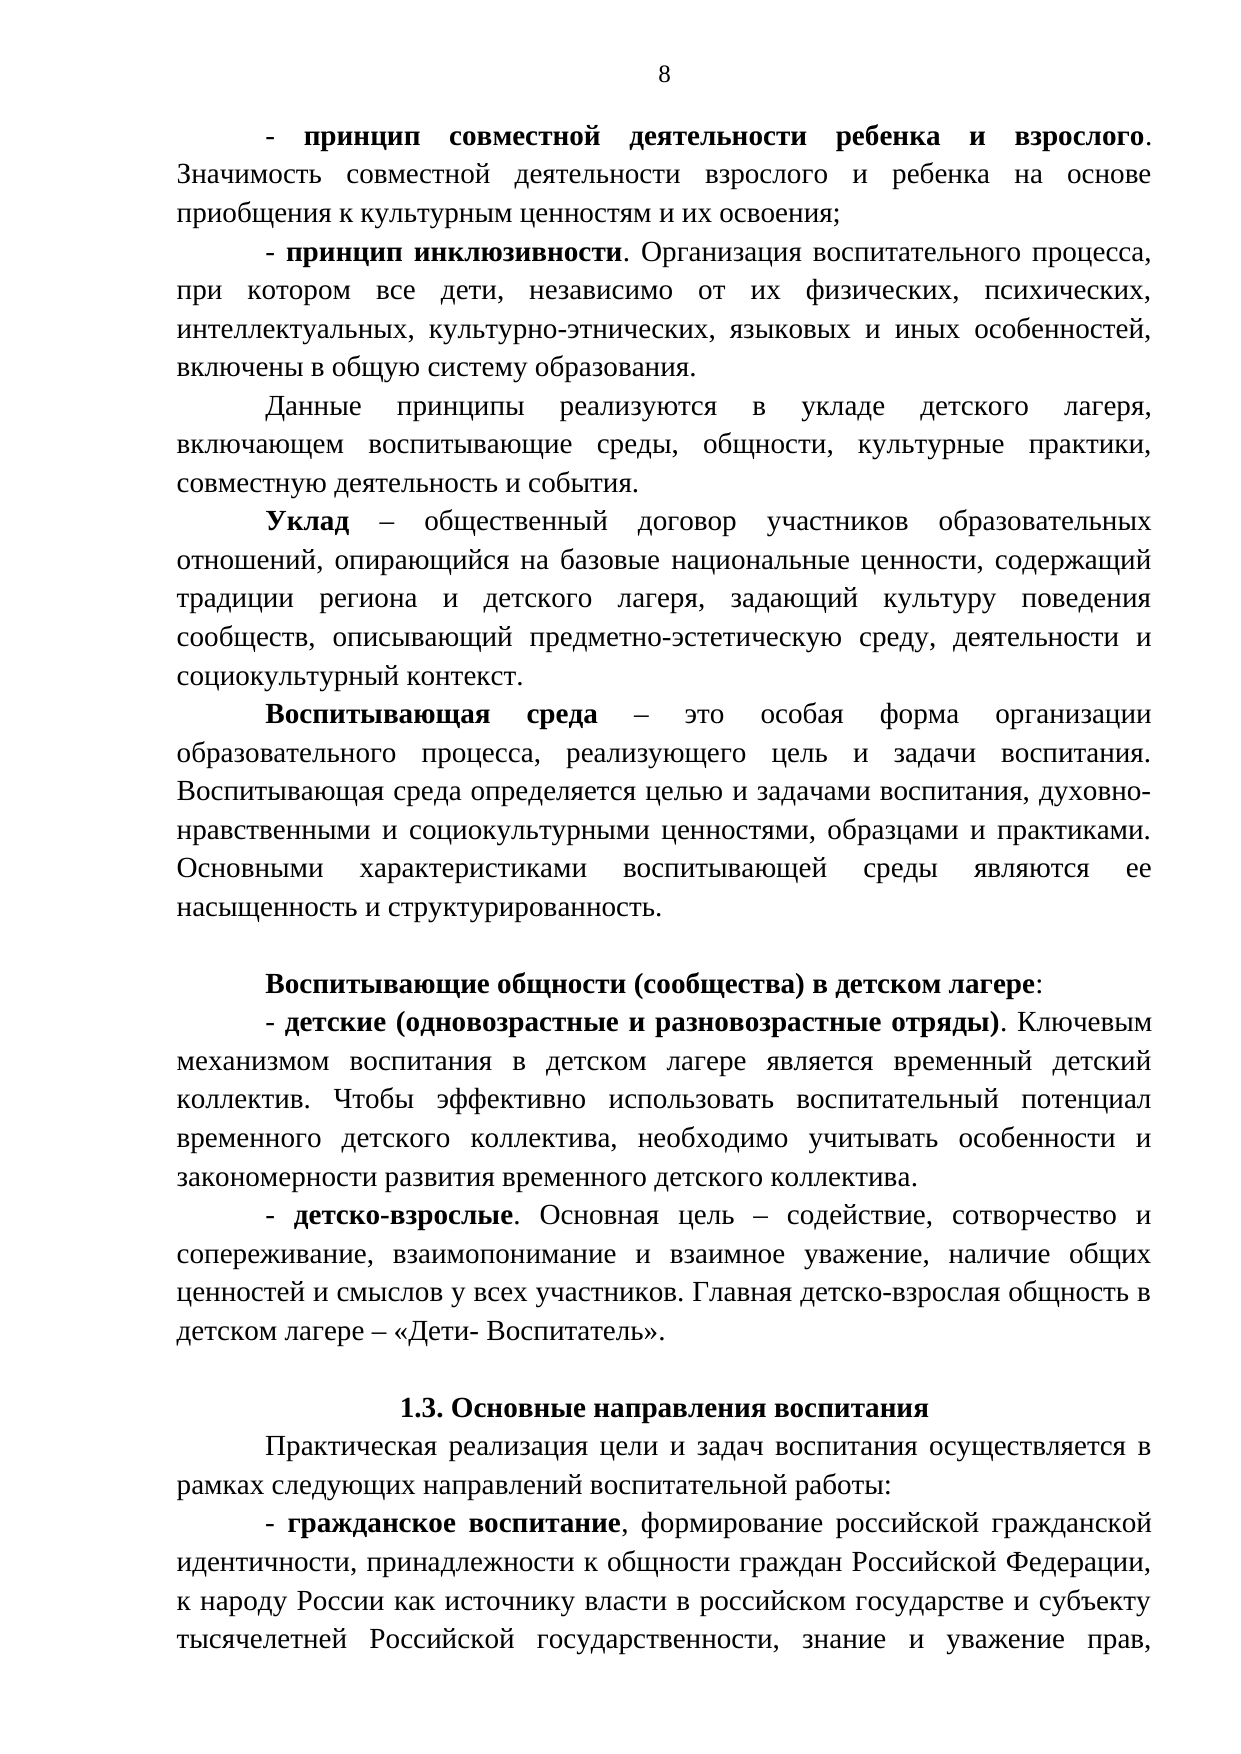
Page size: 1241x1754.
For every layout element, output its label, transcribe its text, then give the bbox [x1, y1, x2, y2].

text Воспитывающая среда – это особая форма организации образовательного процесса, реализующего цель и задачи воспитания. Воспитывающая среда определяется целью и задачами воспитания, духовно-нравственными и социокультурными ценностями, образцами и практиками. Основными характеристиками воспитывающей среды являются ее насыщенность и структурированность. [176, 696, 1152, 922]
text - детские (одновозрастные и разновозрастные отряды). Ключевым механизмом воспитания в детском лагере является временный детский коллектив. Чтобы эффективно использовать воспитательный потенциал временного детского коллектива, необходимо учитывать особенности и закономерности развития временного детского коллектива. [176, 1004, 1152, 1192]
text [176, 1506, 1152, 1655]
text Уклад – общественный договор участников образовательных отношений, опирающийся на базовые национальные ценности, содержащий традиции региона и детского лагеря, задающий культуру поведения сообществ, описывающий предметно-эстетическую среду, деятельности и социокультурный контекст. [176, 503, 1152, 691]
subtitle 1.3. Основные направления воспитания [176, 1390, 1152, 1423]
text Воспитывающие общности (сообщества) в детском лагере: [176, 966, 1152, 999]
text Практическая реализация цели и задач воспитания осуществляется в рамках следующих направлений воспитательной работы: [176, 1428, 1152, 1501]
text Данные принципы реализуются в укладе детского лагеря, включающем воспитывающие среды, общности, культурные практики, совместную деятельность и события. [176, 388, 1152, 498]
text - принцип инклюзивности. Организация воспитательного процесса, при котором все дети, независимо от их физических, психических, интеллектуальных, культурно-этнических, языковых и иных особенностей, включены в общую систему образования. [176, 234, 1152, 383]
text - детско-взрослые. Основная цель – содействие, сотворчество и сопереживание, взаимопонимание и взаимное уважение, наличие общих ценностей и смыслов у всех участников. Главная детско-взрослая общность в детском лагере – «Дети- Воспитатель». [176, 1197, 1152, 1346]
text - принцип совместной деятельности ребенка и взрослого. Значимость совместной деятельности взрослого и ребенка на основе приобщения к культурным ценностям и их освоения; [176, 118, 1152, 229]
